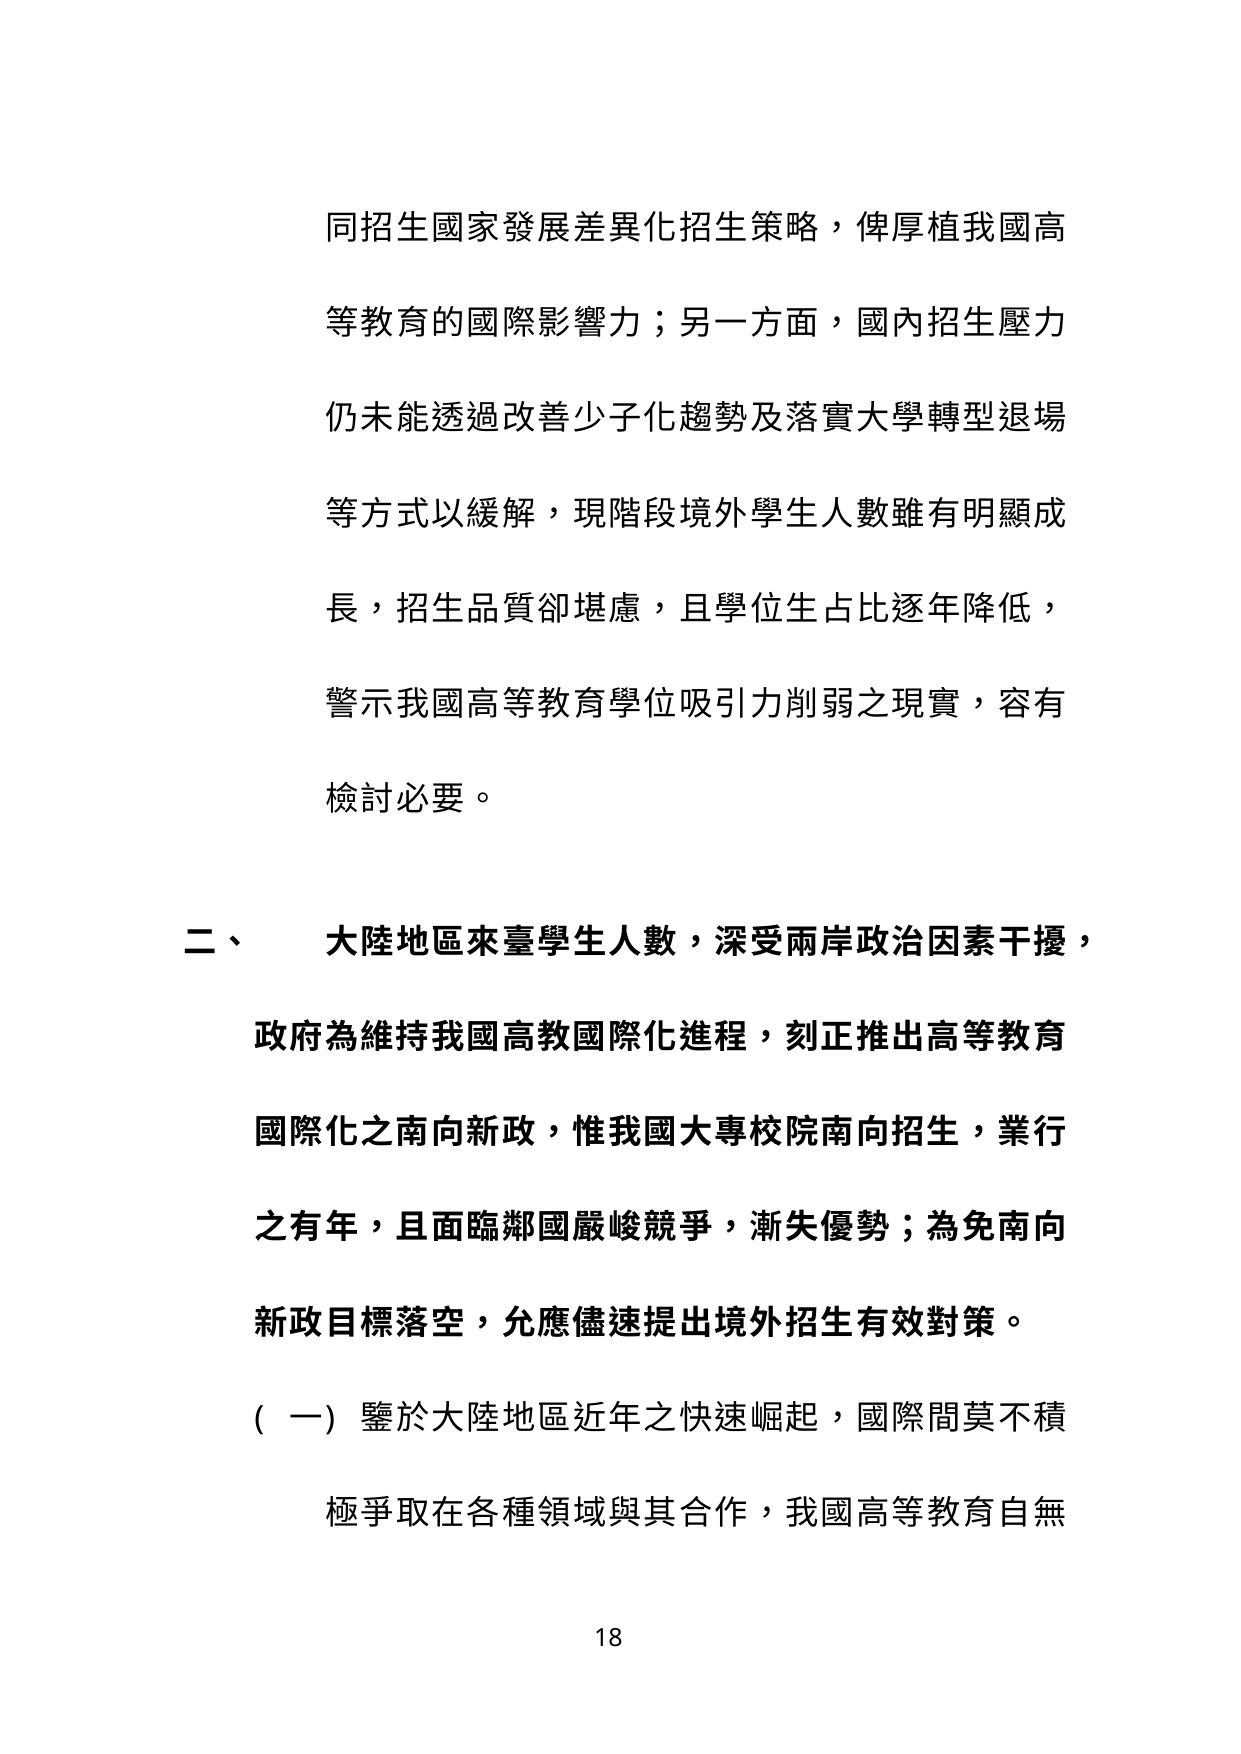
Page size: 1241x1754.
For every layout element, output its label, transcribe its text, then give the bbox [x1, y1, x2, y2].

subtitle 大陸地區來臺學生人數，深受兩岸政治因素干擾，政府為維持我國高教國際化進程，刻正推出高等教育國際化之南向新政，惟我國大專校院南向招生，業行之有年，且面臨鄰國嚴峻競爭，漸失優勢；為免南向新政目標落空，允應儘速提出境外招生有效對策。 [183, 891, 1069, 1367]
